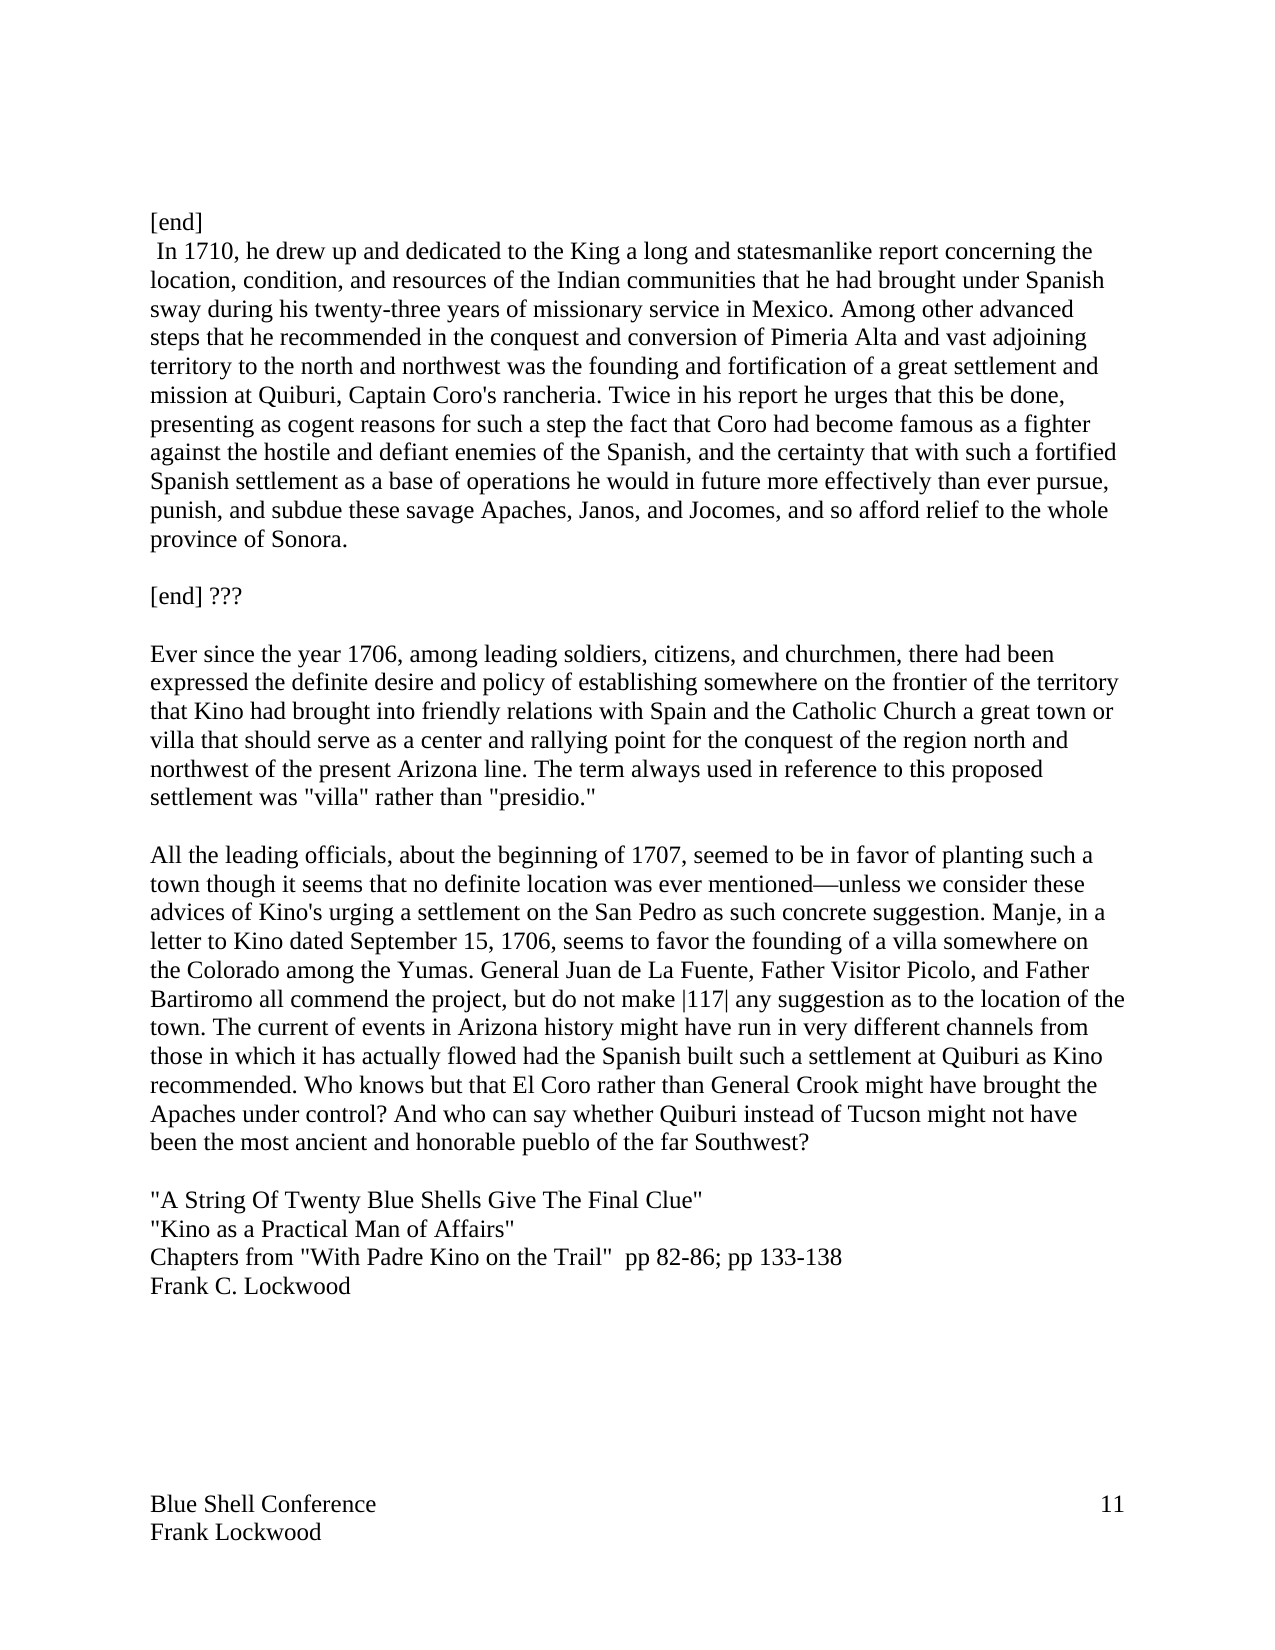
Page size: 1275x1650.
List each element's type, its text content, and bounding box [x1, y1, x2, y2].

text Frank C. Lockwood [150, 1271, 1125, 1300]
text Chapters from "With Padre Kino on the Trail" pp 82-86; pp 133-138 [150, 1242, 1125, 1271]
text [end] In 1710, he drew up and dedicated to the King a long and statesmanlike report concerning the location, condition, and resources of the Indian communities that he had brought under Spanish sway during his twenty-three years of missionary service in Mexico. Among other advanced steps that he recommended in the conquest and conversion of Pimeria Alta and vast adjoining territory to the north and northwest was the founding and fortification of a great settlement and mission at Quiburi, Captain Coro's rancheria. Twice in his report he urges that this be done, presenting as cogent reasons for such a step the fact that Coro had become famous as a fighter against the hostile and defiant enemies of the Spanish, and the certainty that with such a fortified Spanish settlement as a base of operations he would in future more effectively than ever pursue, punish, and subdue these savage Apaches, Janos, and Jocomes, and so afford relief to the whole province of Sonora. [150, 207, 1125, 552]
text "Kino as a Practical Man of Affairs" [150, 1214, 1125, 1242]
text [end] ??? Ever since the year 1706, among leading soldiers, citizens, and churchmen, there had been expressed the definite desire and policy of establishing somewhere on the frontier of the territory that Kino had brought into friendly relations with Spain and the Catholic Church a great town or villa that should serve as a center and rallying point for the conquest of the region north and northwest of the present Arizona line. The term always used in reference to this proposed settlement was "villa" rather than "presidio." All the leading officials, about the beginning of 1707, seemed to be in favor of planting such a town though it seems that no definite location was ever mentioned—unless we consider these advices of Kino's urging a settlement on the San Pedro as such concrete suggestion. Manje, in a letter to Kino dated September 15, 1706, seems to favor the founding of a villa somewhere on the Colorado among the Yumas. General Juan de La Fuente, Father Visitor Picolo, and Father Bartiromo all commend the project, but do not make |117| any suggestion as to the location of the town. The current of events in Arizona history might have run in very different channels from those in which it has actually flowed had the Spanish built such a settlement at Quiburi as Kino recommended. Who knows but that El Coro rather than General Crook might have brought the Apaches under control? And who can say whether Quiburi instead of Tucson might not have been the most ancient and honorable pueblo of the far Southwest? "A String Of Twenty Blue Shells Give The Final Clue" [150, 581, 1125, 1214]
